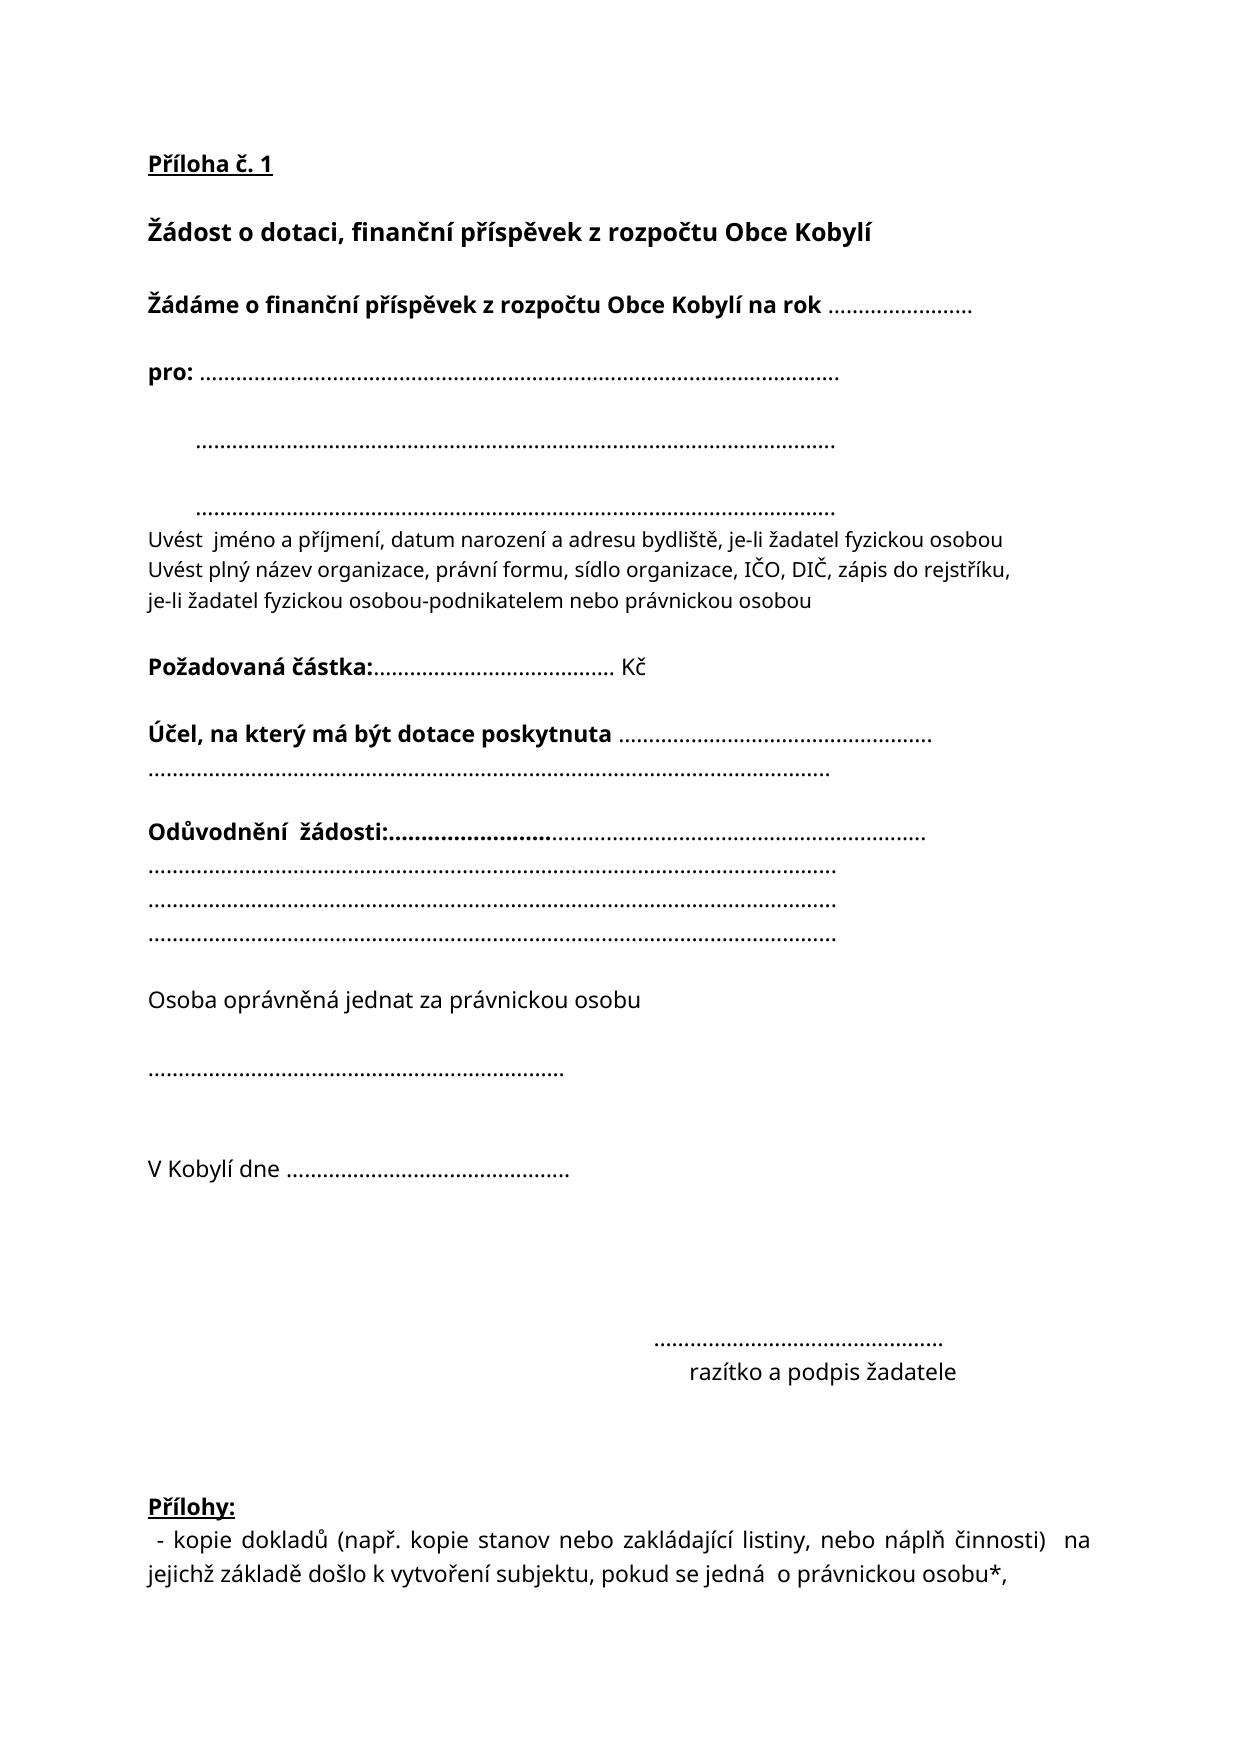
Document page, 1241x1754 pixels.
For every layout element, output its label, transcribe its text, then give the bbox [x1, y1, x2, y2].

text pro: ……………………………………………………………………………………………. [148, 356, 1093, 387]
text Přílohy: [148, 1491, 1093, 1522]
text Uvést plný název organizace, právní formu, sídlo organizace, IČO, DIČ, zápis do rejstříku, [148, 556, 1093, 584]
text …………………………………………………………… [148, 1052, 1093, 1083]
text ………………………………………………………………………………………………….. [148, 752, 1093, 783]
text ………………………………………… [148, 1322, 1093, 1353]
text ……………………………………………………………………………………………. [148, 491, 1093, 522]
text je-li žadatel fyzickou osobou-podnikatelem nebo právnickou osobou [148, 586, 1093, 614]
text Osoba oprávněná jednat za právnickou osobu [148, 984, 1093, 1016]
text - kopie dokladů (např. kopie stanov nebo zakládající listiny, nebo náplň činnosti) na jejichž základě došlo k vytvoření subjektu, pokud se jedná o právnickou osobu*, [148, 1524, 1093, 1589]
text Příloha č. 1 [148, 148, 1093, 179]
text V Kobylí dne ……………………………………….. [148, 1153, 1093, 1184]
text ……………………………………………………………………………………………. [148, 424, 1093, 455]
text …………………………………………………………………………………………………... [148, 883, 1093, 914]
text Žádost o dotaci, finanční příspěvek z rozpočtu Obce Kobylí [148, 215, 1093, 249]
text Uvést jméno a příjmení, datum narození a adresu bydliště, je-li žadatel fyzickou osobou [148, 525, 1093, 553]
text …………………………………………………………………………………………………... [148, 917, 1093, 948]
text …………………………………………………………………………………………………... [148, 849, 1093, 881]
text razítko a podpis žadatele [148, 1356, 1093, 1387]
text Odůvodnění žádosti:.........................…………………………………………………….. [148, 816, 1093, 847]
text Požadovaná částka:…………………………………. Kč [148, 651, 1093, 682]
text Účel, na který má být dotace poskytnuta ……………………………………………. [148, 718, 1093, 749]
text Žádáme o finanční příspěvek z rozpočtu Obce Kobylí na rok …………………… [148, 289, 1093, 320]
